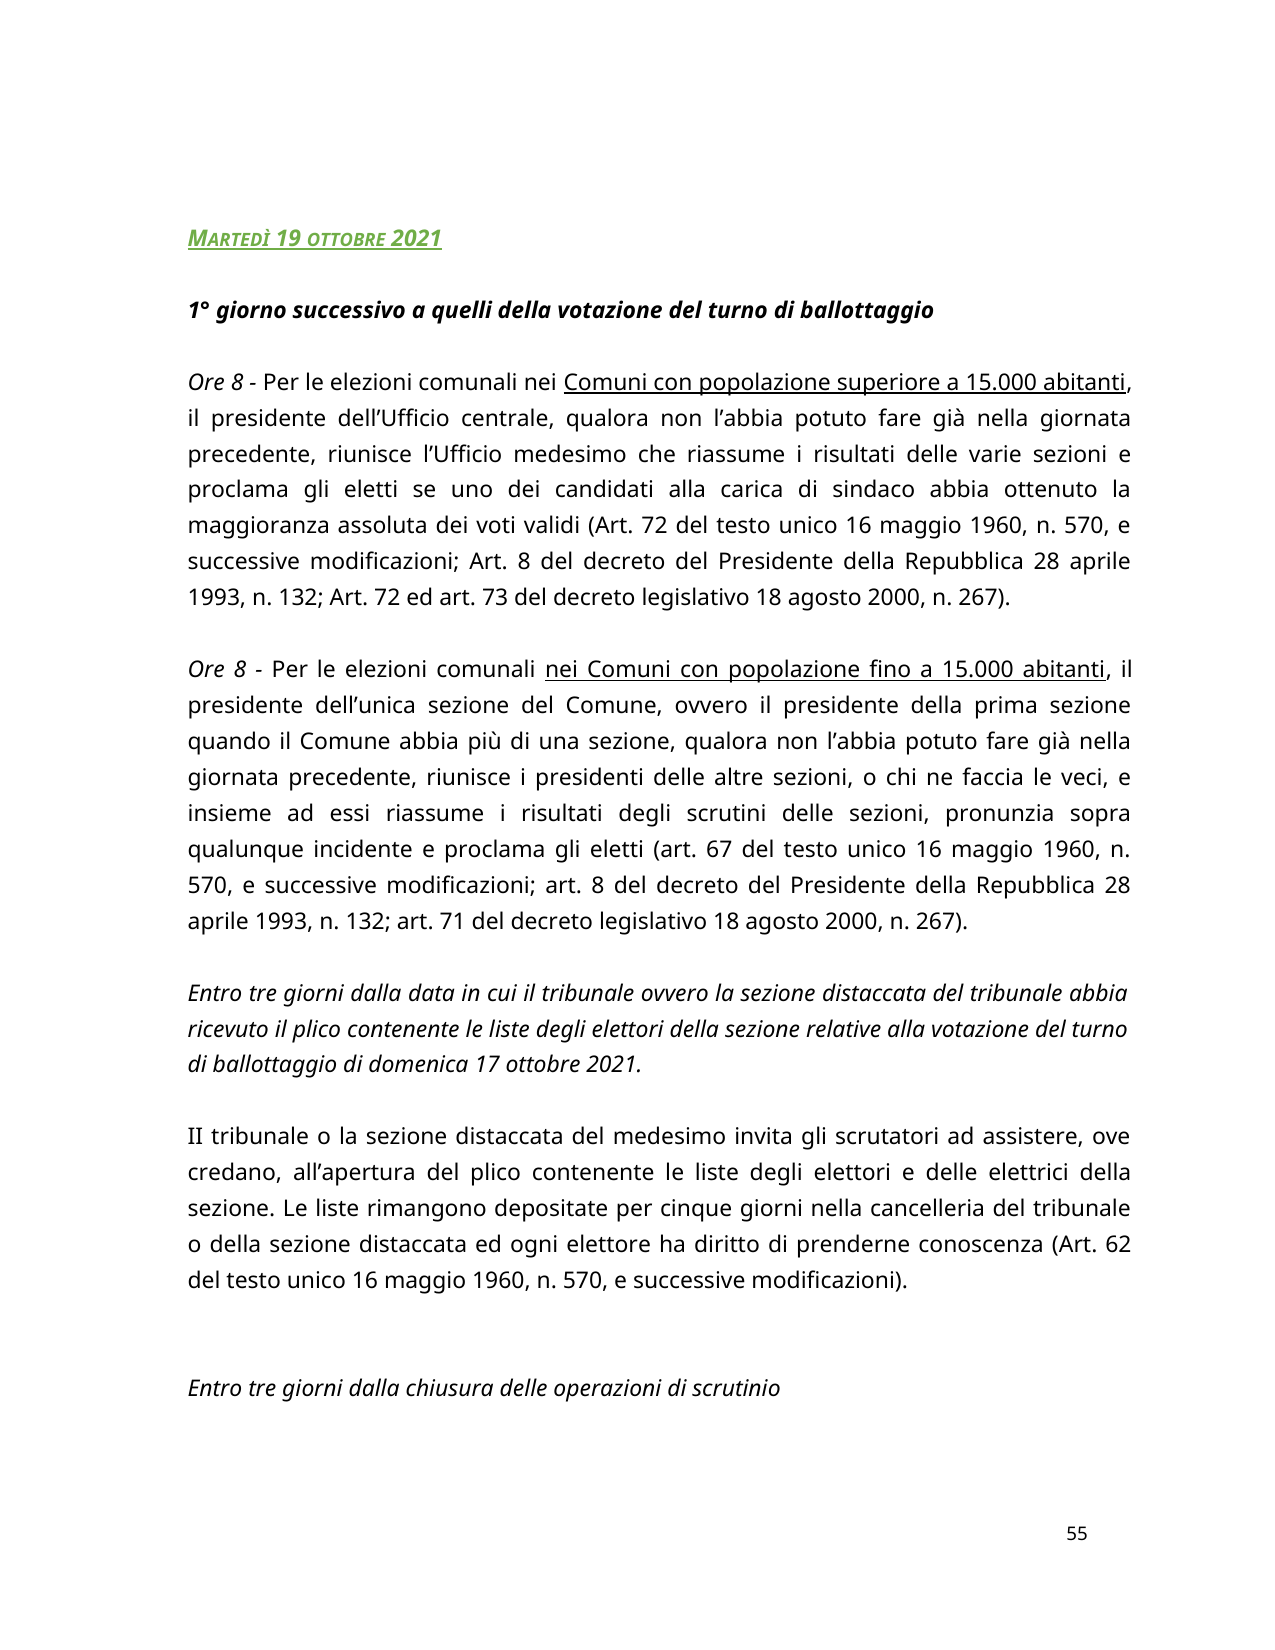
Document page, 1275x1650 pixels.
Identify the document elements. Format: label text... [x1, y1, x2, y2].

text Ore 8 - Per le elezioni comunali nei Comuni con popolazione superiore a 15.000 abitanti, il presidente dell’Ufficio centrale, qualora non l’abbia potuto fare già nella giornata precedente, riunisce l’Ufficio medesimo che riassume i risultati delle varie sezioni e proclama gli eletti se uno dei candidati alla carica di sindaco abbia ottenuto la maggioranza assoluta dei voti validi (Art. 72 del testo unico 16 maggio 1960, n. 570, e successive modificazioni; Art. 8 del decreto del Presidente della Repubblica 28 aprile 1993, n. 132; Art. 72 ed art. 73 del decreto legislativo 18 agosto 2000, n. 267). [187, 366, 1132, 612]
text 1° giorno successivo a quelli della votazione del turno di ballottaggio [187, 294, 1132, 325]
text Ore 8 - Per le elezioni comunali nei Comuni con popolazione fino a 15.000 abitanti, il presidente dell’unica sezione del Comune, ovvero il presidente della prima sezione quando il Comune abbia più di una sezione, qualora non l’abbia potuto fare già nella giornata precedente, riunisce i presidenti delle altre sezioni, o chi ne faccia le veci, e insieme ad essi riassume i risultati degli scrutini delle sezioni, pronunzia sopra qualunque incidente e proclama gli eletti (art. 67 del testo unico 16 maggio 1960, n. 570, e successive modificazioni; art. 8 del decreto del Presidente della Repubblica 28 aprile 1993, n. 132; art. 71 del decreto legislativo 18 agosto 2000, n. 267). [187, 653, 1132, 936]
text Martedì 19 ottobre 2021 [187, 222, 1132, 253]
text Entro tre giorni dalla data in cui il tribunale ovvero la sezione distaccata del tribunale abbia ricevuto il plico contenente le liste degli elettori della sezione relative alla votazione del turno di ballottaggio di domenica 17 ottobre 2021. [187, 977, 1132, 1080]
text II tribunale o la sezione distaccata del medesimo invita gli scrutatori ad assistere, ove credano, all’apertura del plico contenente le liste degli elettori e delle elettrici della sezione. Le liste rimangono depositate per cinque giorni nella cancelleria del tribunale o della sezione distaccata ed ogni elettore ha diritto di prenderne conoscenza (Art. 62 del testo unico 16 maggio 1960, n. 570, e successive modificazioni). [187, 1120, 1132, 1295]
text Entro tre giorni dalla chiusura delle operazioni di scrutinio [187, 1372, 1132, 1403]
